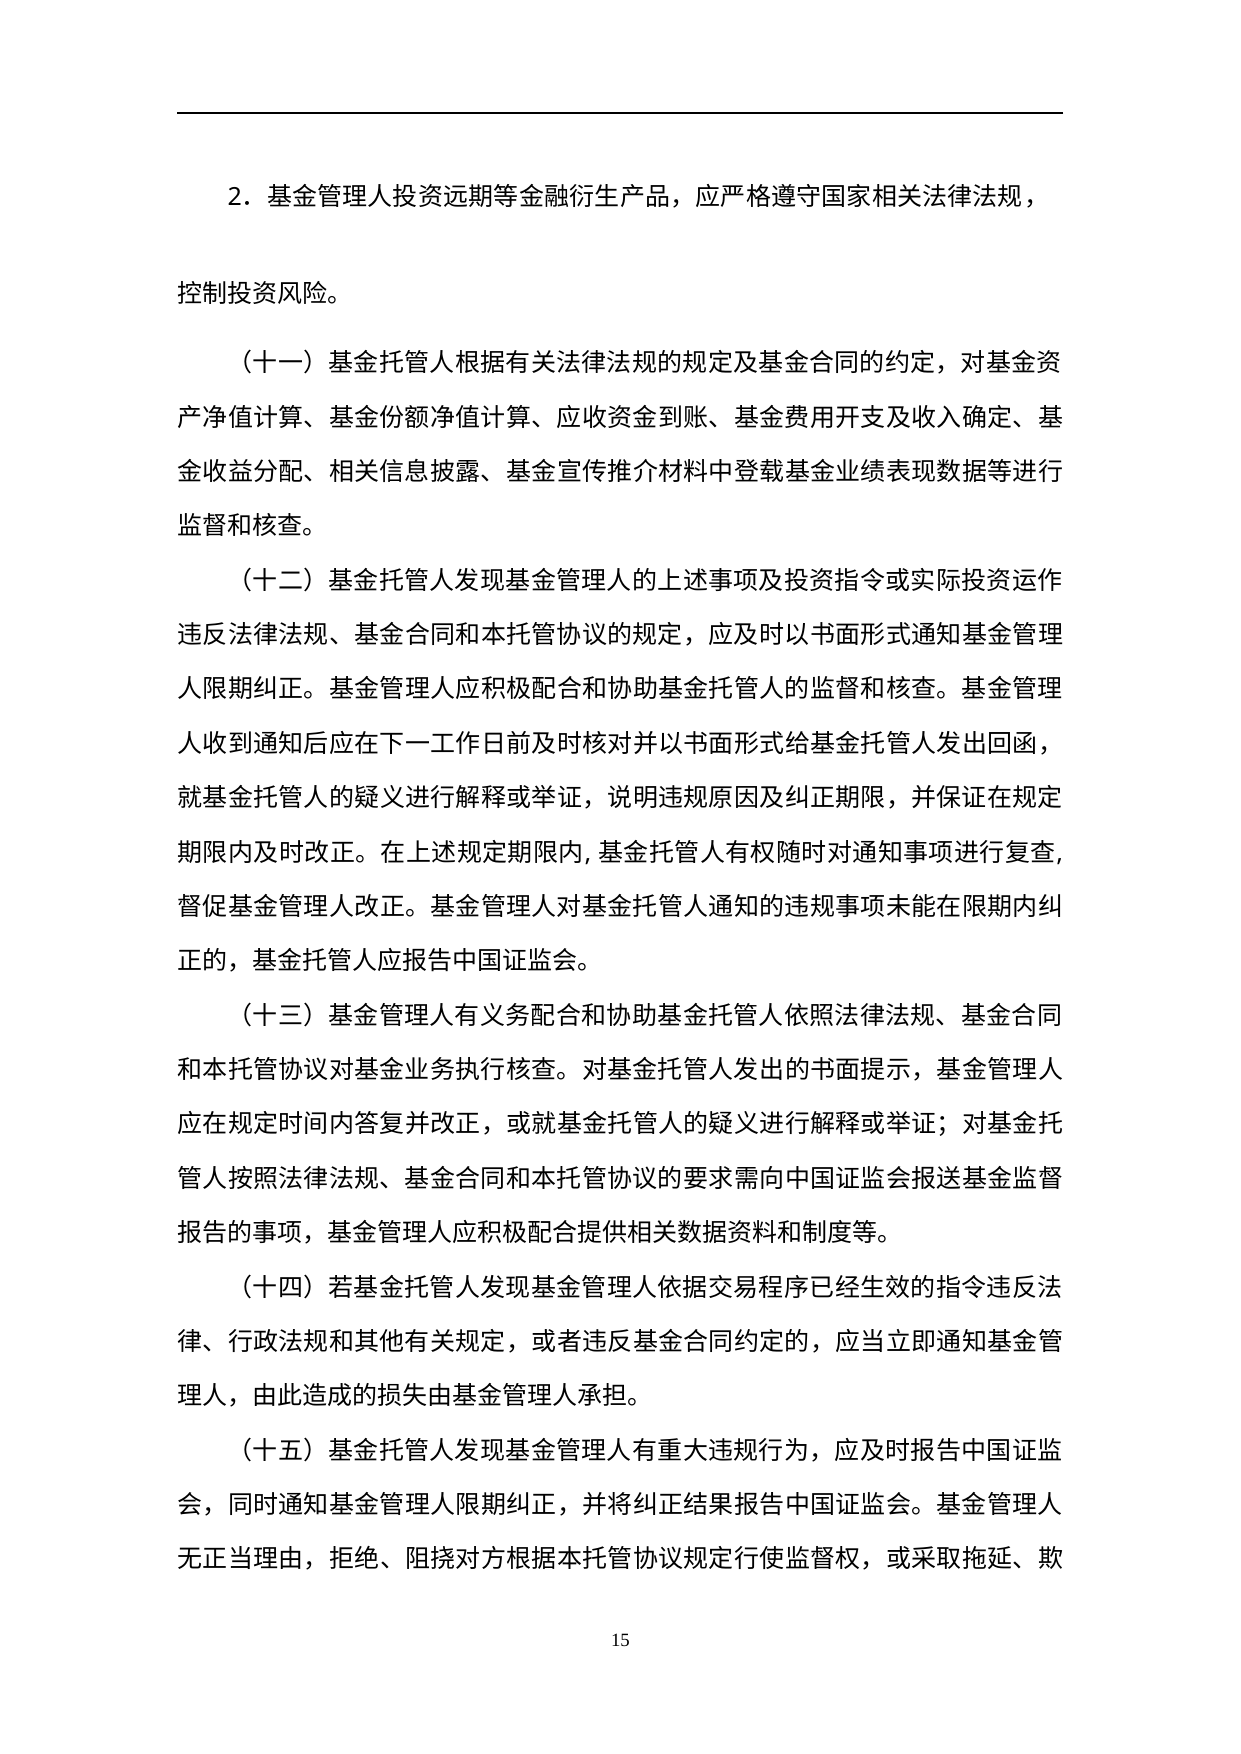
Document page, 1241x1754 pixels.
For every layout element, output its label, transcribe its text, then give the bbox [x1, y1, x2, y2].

text （十一）基金托管人根据有关法律法规的规定及基金合同的约定，对基金资产净值计算、基金份额净值计算、应收资金到账、基金费用开支及收入确定、基金收益分配、相关信息披露、基金宣传推介材料中登载基金业绩表现数据等进行监督和核查。 [177, 343, 1063, 542]
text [177, 1430, 1063, 1575]
text 2．基金管理人投资远期等金融衍生产品，应严格遵守国家相关法律法规，控制投资风险。 [177, 162, 1024, 324]
text （十四）若基金托管人发现基金管理人依据交易程序已经生效的指令违反法律、行政法规和其他有关规定，或者违反基金合同约定的，应当立即通知基金管理人，由此造成的损失由基金管理人承担。 [177, 1267, 1063, 1412]
text （十二）基金托管人发现基金管理人的上述事项及投资指令或实际投资运作违反法律法规、基金合同和本托管协议的规定，应及时以书面形式通知基金管理人限期纠正。基金管理人应积极配合和协助基金托管人的监督和核查。基金管理人收到通知后应在下一工作日前及时核对并以书面形式给基金托管人发出回函，就基金托管人的疑义进行解释或举证，说明违规原因及纠正期限，并保证在规定期限内及时改正。在上述规定期限内, 基金托管人有权随时对通知事项进行复查, 督促基金管理人改正。基金管理人对基金托管人通知的违规事项未能在限期内纠正的，基金托管人应报告中国证监会。 [177, 560, 1063, 977]
text （十三）基金管理人有义务配合和协助基金托管人依照法律法规、基金合同和本托管协议对基金业务执行核查。对基金托管人发出的书面提示，基金管理人应在规定时间内答复并改正，或就基金托管人的疑义进行解释或举证；对基金托管人按照法律法规、基金合同和本托管协议的要求需向中国证监会报送基金监督报告的事项，基金管理人应积极配合提供相关数据资料和制度等。 [177, 995, 1063, 1249]
